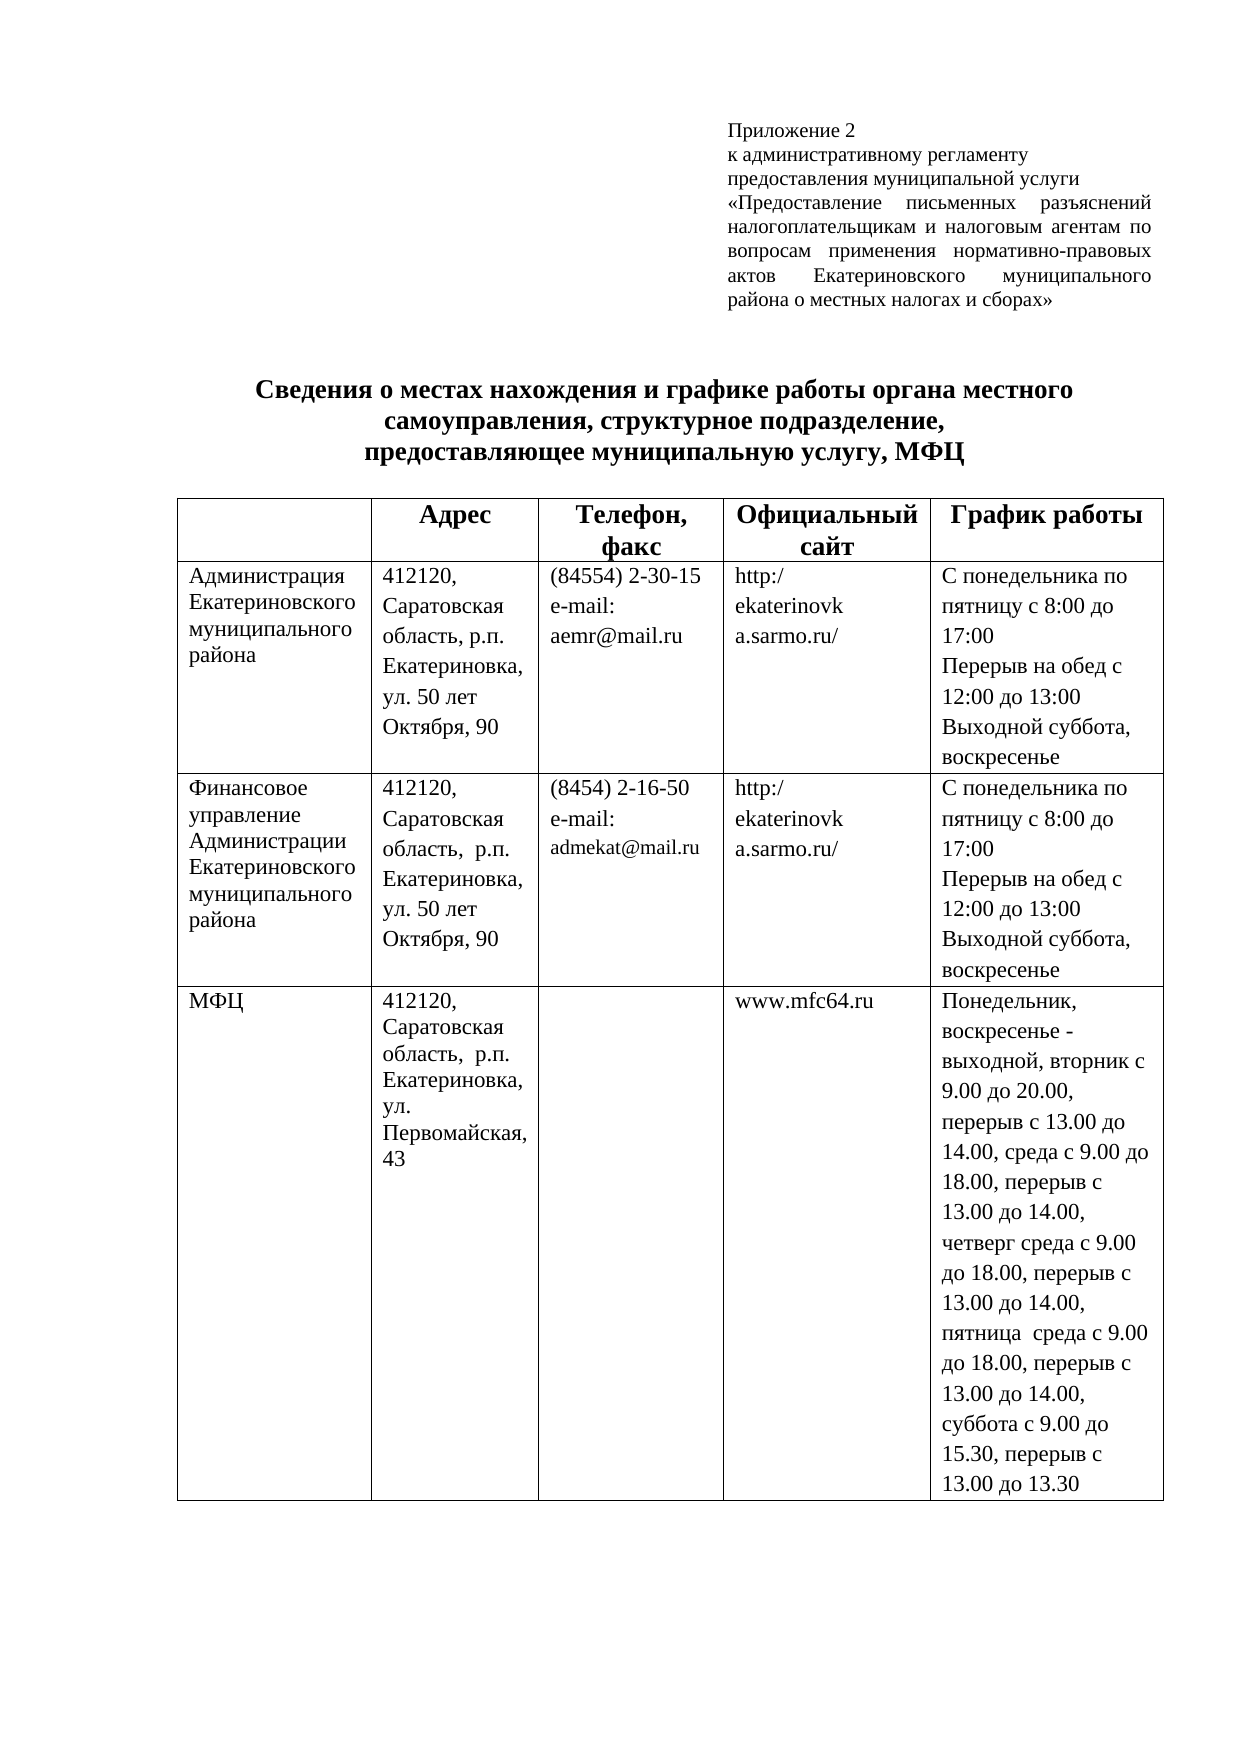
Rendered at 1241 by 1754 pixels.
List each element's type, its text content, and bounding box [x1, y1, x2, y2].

table_cell С понедельника по пятницу с 8:00 до 17:00 Перерыв на обед с 12:00 до 13:00 Выходной суббота, воскресенье [931, 562, 1163, 773]
text предоставления муниципальной услуги [727, 166, 1152, 190]
table_cell (8454) 2-16-50 e-mail: admekat@mail.ru [539, 774, 723, 986]
table_cell Финансовое управление Администрации Екатериновского муниципального района [178, 774, 371, 986]
text Сведения о местах нахождения и графике работы органа местного самоуправления, структурное подразделение, [177, 373, 1152, 435]
table_cell 412120, Саратовская область, р.п. Екатериновка, ул. Первомайская, 43 [372, 987, 538, 1500]
table_cell www.mfc64.ru [724, 987, 930, 1500]
text Приложение 2 [727, 118, 1152, 142]
table_cell http:/ekaterinovka.sarmo.ru/ [724, 774, 930, 986]
text предоставляющее муниципальную услугу, МФЦ [177, 435, 1152, 466]
table_cell (84554) 2-30-15 e-mail: aemr@mail.ru [539, 562, 723, 773]
table_cell 412120, Саратовская область, р.п. Екатериновка, ул. 50 лет Октября, 90 [372, 774, 538, 986]
table_header [178, 499, 371, 561]
table_cell Понедельник, воскресенье - выходной, вторник с 9.00 до 20.00, перерыв с 13.00 до 14.00, среда с 9.00 до 18.00, перерыв с 13.00 до 14.00, четверг среда с 9.00 до 18.00, перерыв с 13.00 до 14.00, пятница среда с 9.00 до 18.00, перерыв с 13.00 до 14.00, суббота с 9.00 до 15.30, перерыв с 13.00 до 13.30 [931, 987, 1163, 1500]
table_header Адрес [372, 499, 538, 561]
table_header Официальный сайт [724, 499, 930, 561]
table_header График работы [931, 499, 1163, 561]
table_cell Администрация Екатериновского муниципального района [178, 562, 371, 773]
table_cell С понедельника по пятницу с 8:00 до 17:00 Перерыв на обед с 12:00 до 13:00 Выходной суббота, воскресенье [931, 774, 1163, 986]
table_header Телефон, факс [539, 499, 723, 561]
text к административному регламенту [727, 142, 1152, 166]
table_cell МФЦ [178, 987, 371, 1500]
text «Предоставление письменных разъяснений налогоплательщикам и налоговым агентам по вопросам применения нормативно-правовых актов Екатериновского муниципального района о местных налогах и сборах» [727, 190, 1152, 311]
table_cell http:/ekaterinovka.sarmo.ru/ [724, 562, 930, 773]
table_cell 412120, Саратовская область, р.п. Екатериновка, ул. 50 лет Октября, 90 [372, 562, 538, 773]
table_cell [539, 987, 723, 1500]
